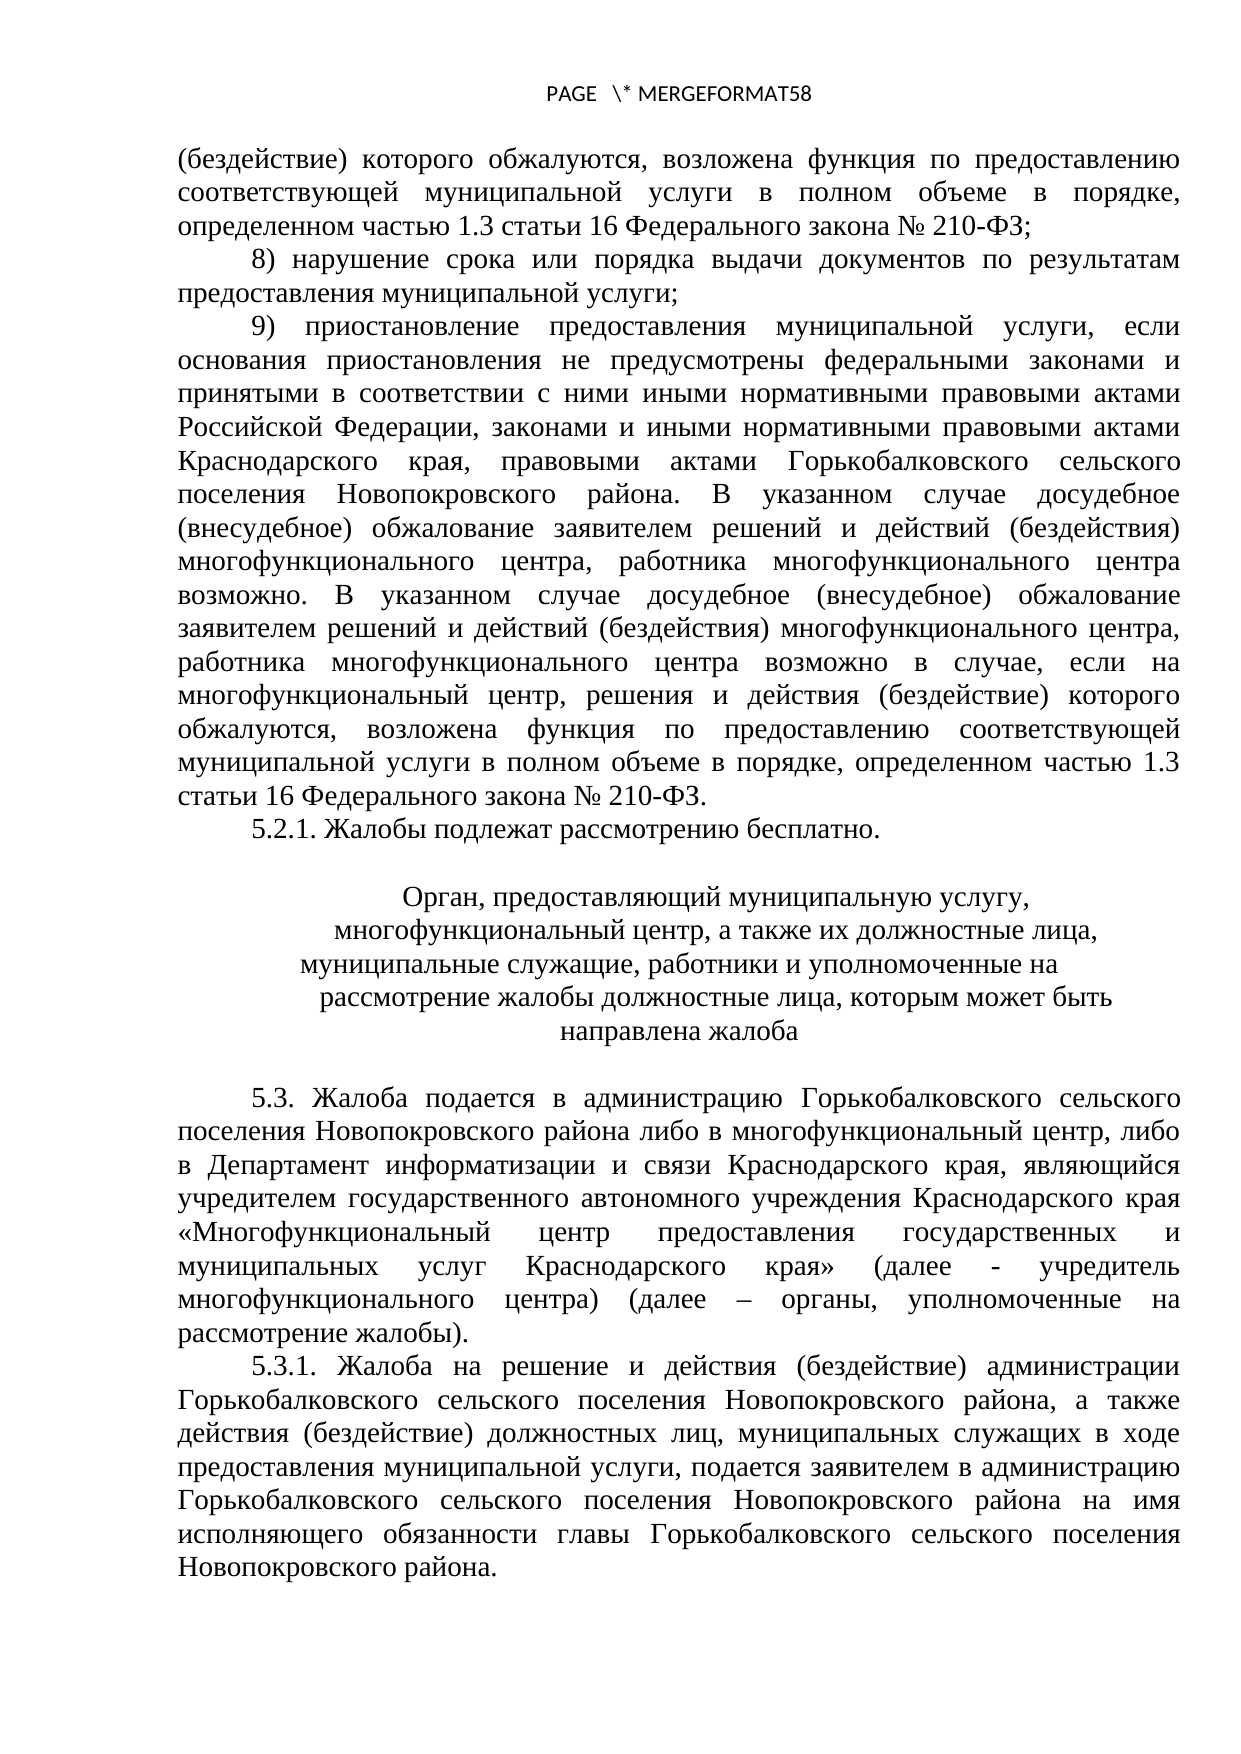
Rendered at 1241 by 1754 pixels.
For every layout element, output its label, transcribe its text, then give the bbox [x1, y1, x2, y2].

text 9) приостановление предоставления муниципальной услуги, если основания приостановления не предусмотрены федеральными законами и принятыми в соответствии с ними иными нормативными правовыми актами Российской Федерации, законами и иными нормативными правовыми актами Краснодарского края, правовыми актами Горькобалковского сельского поселения Новопокровского района. В указанном случае досудебное (внесудебное) обжалование заявителем решений и действий (бездействия) многофункционального центра, работника многофункционального центра возможно. В указанном случае досудебное (внесудебное) обжалование заявителем решений и действий (бездействия) многофункционального центра, работника многофункционального центра возможно в случае, если на многофункциональный центр, решения и действия (бездействие) которого обжалуются, возложена функция по предоставлению соответствующей муниципальной услуги в полном объеме в порядке, определенном частью 1.3 статьи 16 Федерального закона № 210-ФЗ. [177, 308, 1181, 812]
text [177, 141, 1181, 241]
text 5.3.1. Жалоба на решение и действия (бездействие) администрации Горькобалковского сельского поселения Новопокровского района, а также действия (бездействие) должностных лиц, муниципальных служащих в ходе предоставления муниципальной услуги, подается заявителем в администрацию Горькобалковского сельского поселения Новопокровского района на имя исполняющего обязанности главы Горькобалковского сельского поселения Новопокровского района. [177, 1348, 1181, 1583]
text 8) нарушение срока или порядка выдачи документов по результатам предоставления муниципальной услуги; [177, 241, 1181, 308]
text 5.2.1. Жалобы подлежат рассмотрению бесплатно. [177, 812, 1181, 845]
text 5.3. Жалоба подается в администрацию Горькобалковского сельского поселения Новопокровского района либо в многофункциональный центр, либо в Департамент информатизации и связи Краснодарского края, являющийся учредителем государственного автономного учреждения Краснодарского края «Многофункциональный центр предоставления государственных и муниципальных услуг Краснодарского края» (далее - учредитель многофункционального центра) (далее – органы, уполномоченные на рассмотрение жалобы). [177, 1080, 1181, 1348]
text Орган, предоставляющий муниципальную услугу, [177, 879, 1181, 912]
text рассмотрение жалобы должностные лица, которым может быть направлена жалоба [177, 979, 1181, 1046]
text многофункциональный центр, а также их должностные лица, муниципальные служащие, работники и уполномоченные на [177, 912, 1181, 979]
